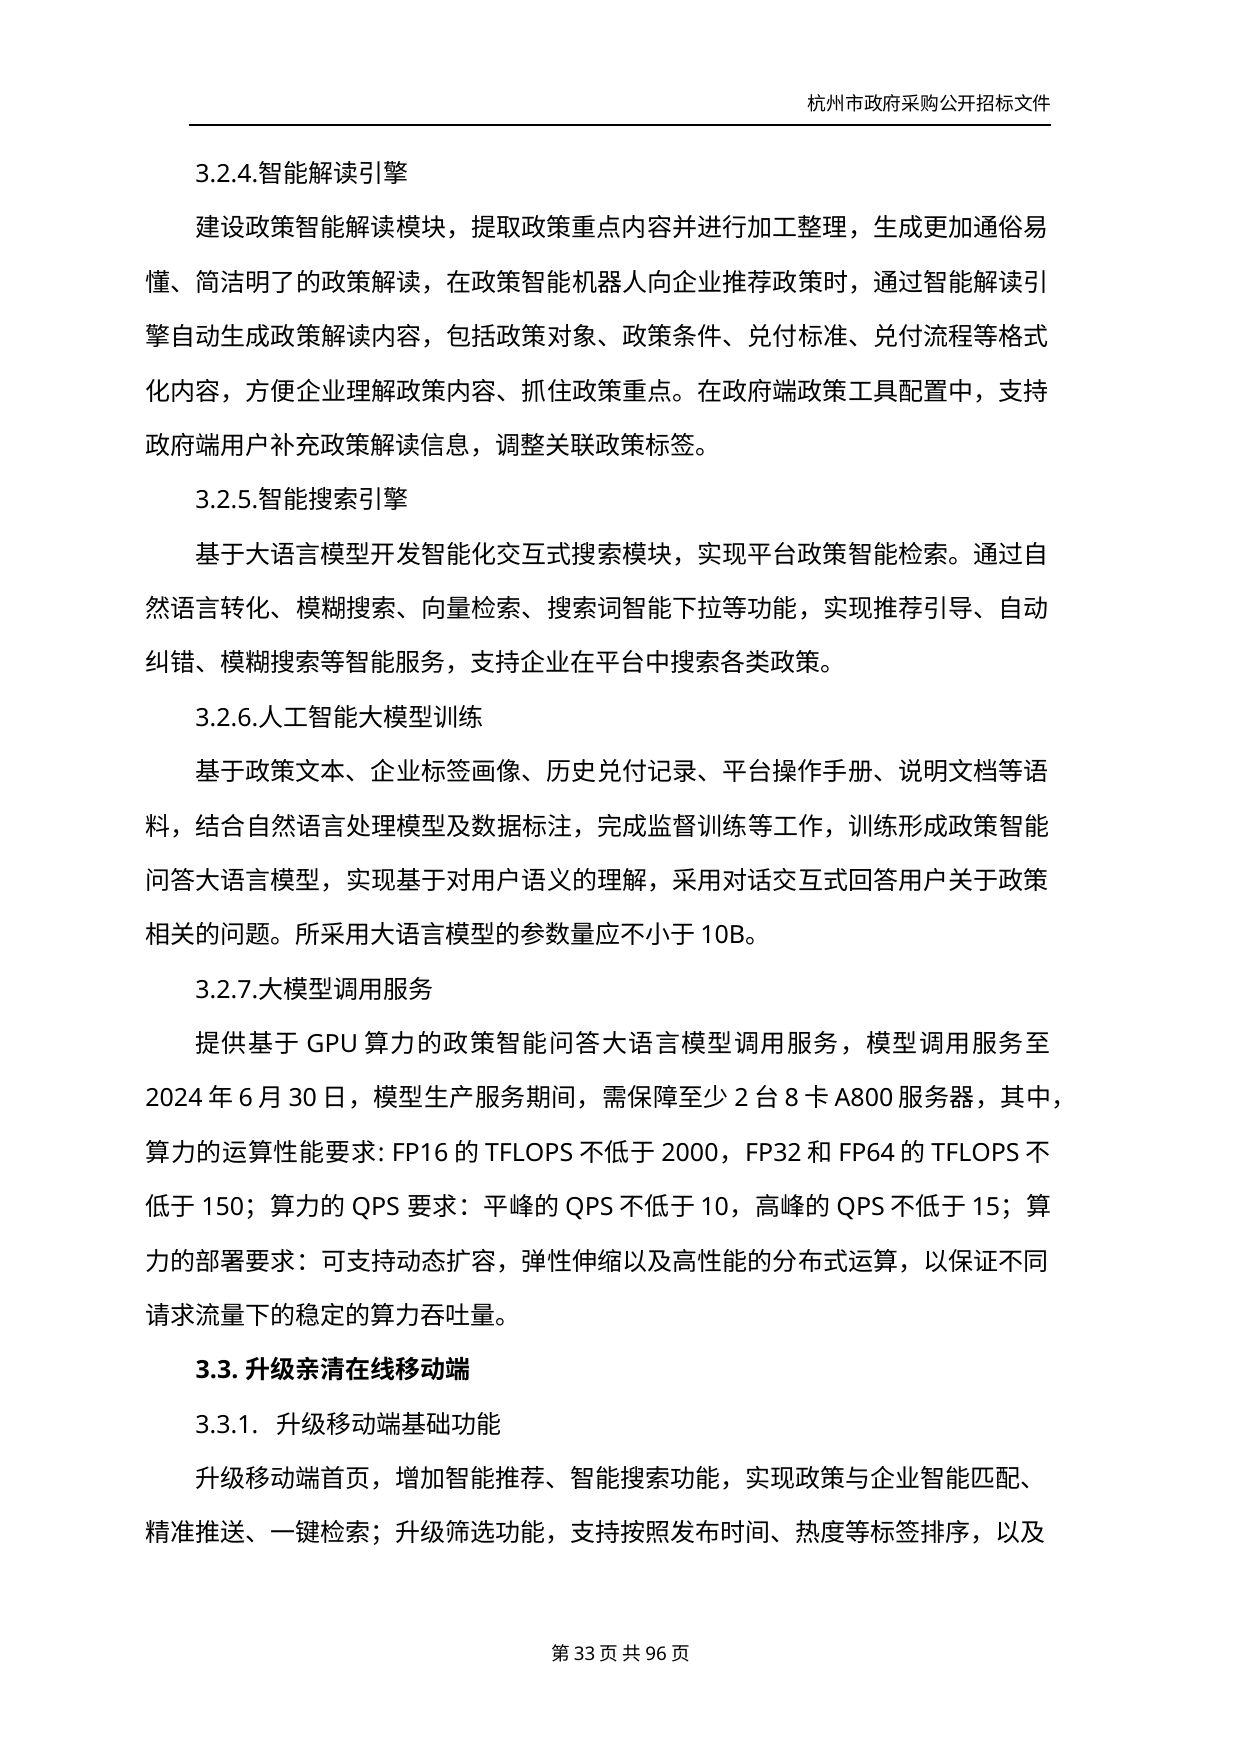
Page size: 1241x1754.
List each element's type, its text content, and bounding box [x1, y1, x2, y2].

text 3.2.7.大模型调用服务 [145, 969, 1051, 1005]
text 3.3. 升级亲清在线移动端 [145, 1350, 1051, 1386]
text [145, 1458, 1051, 1549]
text 基于大语言模型开发智能化交互式搜索模块，实现平台政策智能检索。通过自然语言转化、模糊搜索、向量检索、搜索词智能下拉等功能，实现推荐引导、自动纠错、模糊搜索等智能服务，支持企业在平台中搜索各类政策。 [145, 534, 1051, 679]
text 3.3.1. 升级移动端基础功能 [145, 1404, 1051, 1440]
text 提供基于GPU算力的政策智能问答大语言模型调用服务，模型调用服务至2024年6月30日，模型生产服务期间，需保障至少2台8卡A800服务器，其中，算力的运算性能要求: FP16的TFLOPS不低于2000，FP32和FP64的TFLOPS不低于150；算力的QPS 要求：平峰的QPS不低于10，高峰的QPS不低于15；算力的部署要求：可支持动态扩容，弹性伸缩以及高性能的分布式运算，以保证不同请求流量下的稳定的算力吞吐量。 [145, 1023, 1051, 1332]
text 基于政策文本、企业标签画像、历史兑付记录、平台操作手册、说明文档等语料，结合自然语言处理模型及数据标注，完成监督训练等工作，训练形成政策智能问答大语言模型，实现基于对用户语义的理解，采用对话交互式回答用户关于政策相关的问题。所采用大语言模型的参数量应不小于10B。 [145, 752, 1051, 951]
text 3.2.5.智能搜索引擎 [145, 480, 1051, 516]
text 建设政策智能解读模块，提取政策重点内容并进行加工整理，生成更加通俗易懂、简洁明了的政策解读，在政策智能机器人向企业推荐政策时，通过智能解读引擎自动生成政策解读内容，包括政策对象、政策条件、兑付标准、兑付流程等格式化内容，方便企业理解政策内容、抓住政策重点。在政府端政策工具配置中，支持政府端用户补充政策解读信息，调整关联政策标签。 [145, 208, 1051, 462]
text 3.2.4.智能解读引擎 [145, 153, 1051, 190]
text 3.2.6.人工智能大模型训练 [145, 697, 1051, 733]
